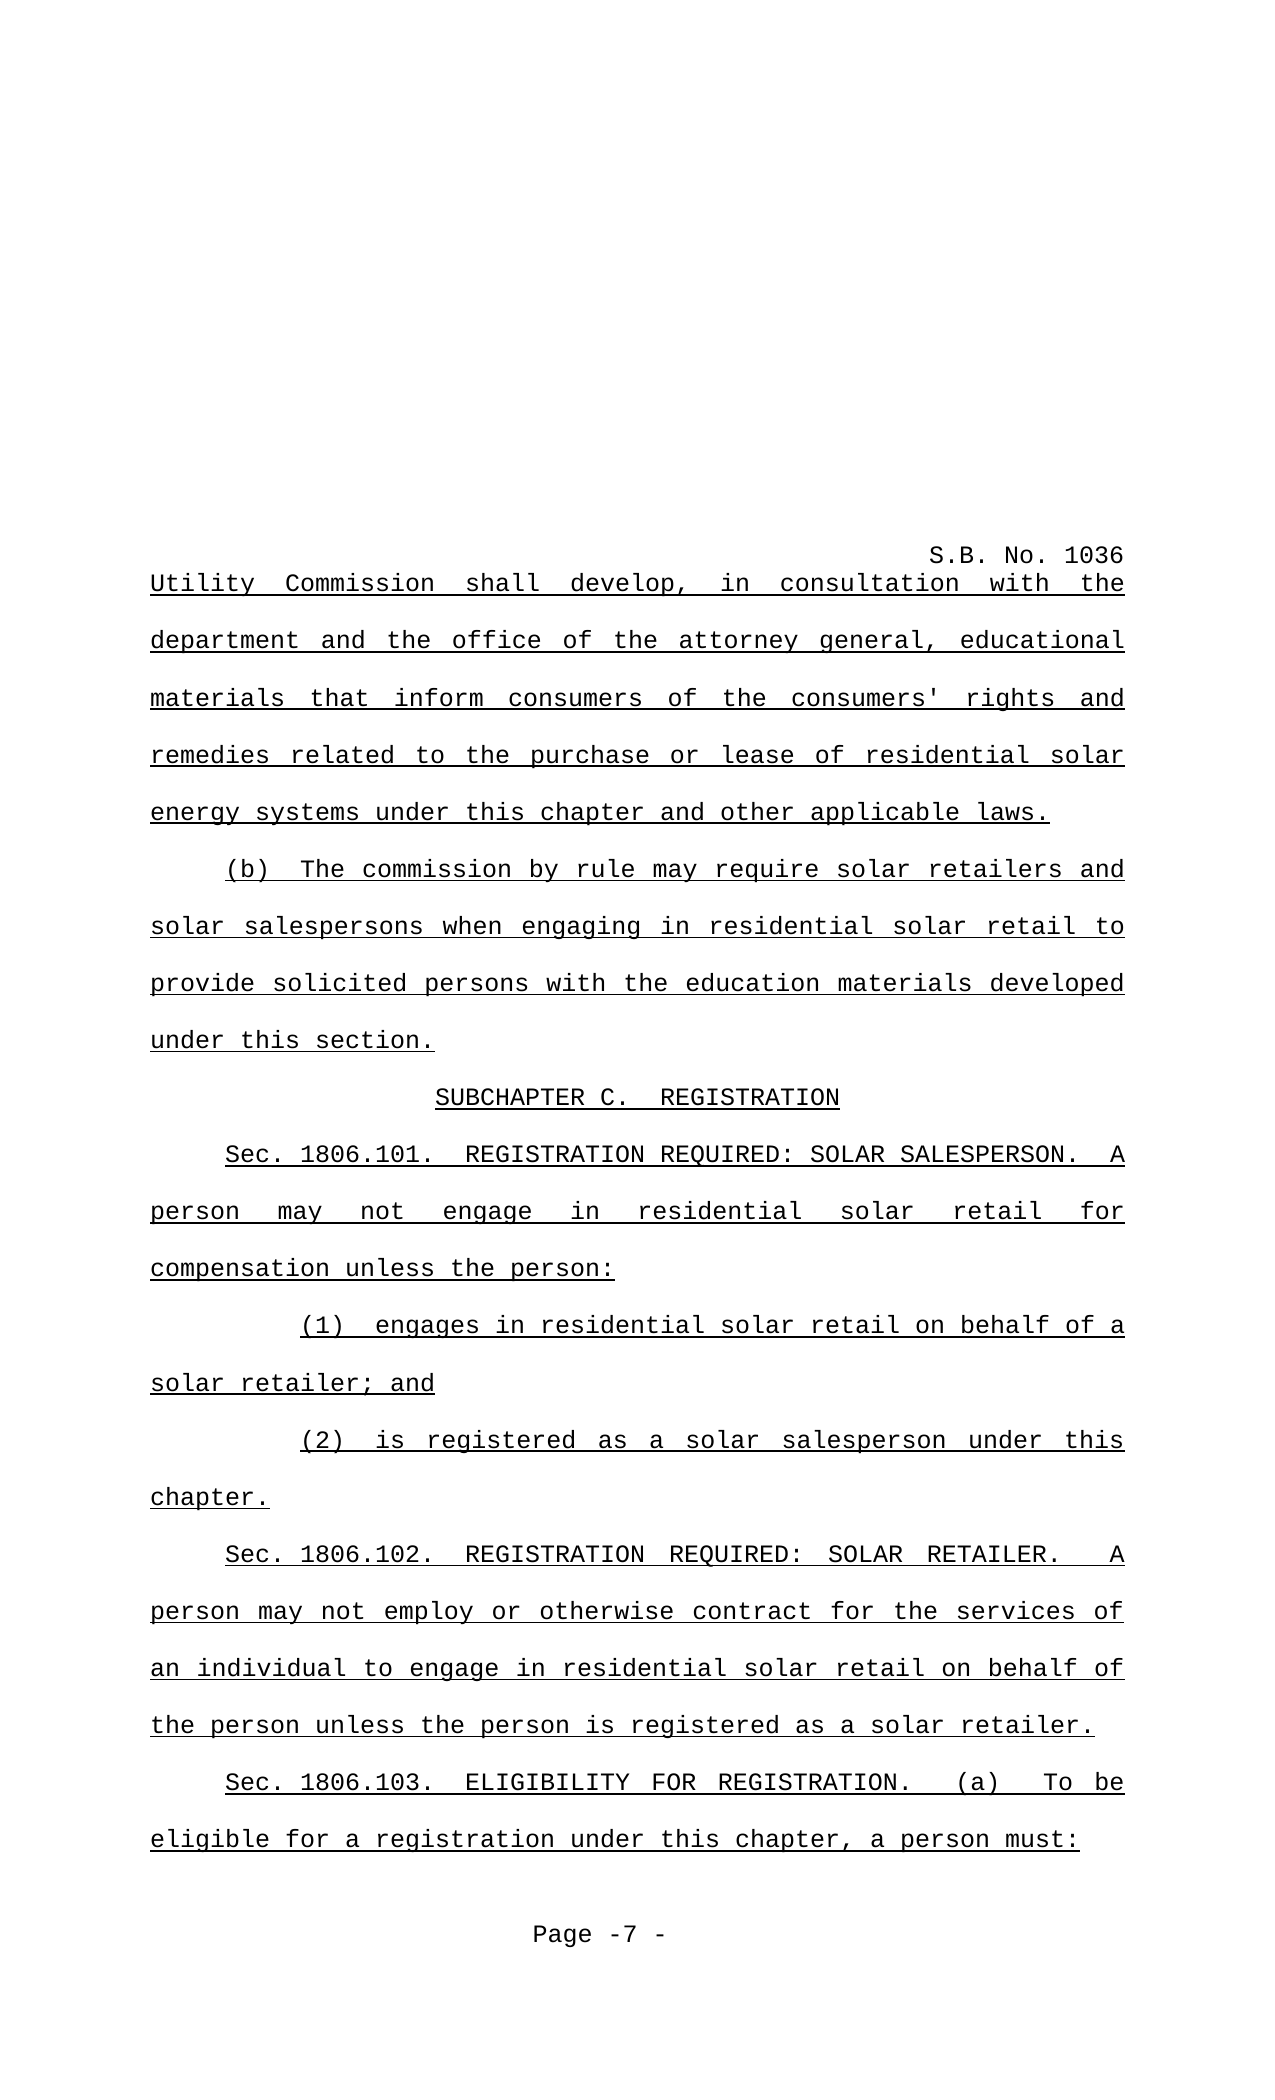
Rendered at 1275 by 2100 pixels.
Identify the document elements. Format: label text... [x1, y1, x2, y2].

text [150, 571, 1125, 594]
text (b) The commission by rule may require solar retailers and solar salespersons when engaging in residential solar retail to provide solicited persons with the education materials developed under this section. [150, 856, 1125, 937]
text Sec. 1806.101. REGISTRATION REQUIRED: SOLAR SALESPERSON. A person may not engage in residential solar retail for compensation unless the person: [150, 1142, 1125, 1222]
text (1) engages in residential solar retail on behalf of a solar retailer; and [150, 1313, 1125, 1398]
text Sec. 1806.102. REGISTRATION REQUIRED: SOLAR RETAILER. A person may not employ or otherwise contract for the services of an individual to engage in residential solar retail on behalf of the person unless the person is registered as a solar retailer. [150, 1541, 1125, 1679]
text SUBCHAPTER C. REGISTRATION [150, 1084, 1125, 1113]
text (b) The commission by rule may require solar retailers and solar salespersons when engaging in residential solar retail to provide solicited persons with the education materials developed under this section. [150, 995, 1125, 1056]
text Sec. 1806.103. ELIGIBILITY FOR REGISTRATION. (a) To be eligible for a registration under this chapter, a person must: [150, 1769, 1125, 1855]
text Sec. 1806.102. REGISTRATION REQUIRED: SOLAR RETAILER. A person may not employ or otherwise contract for the services of an individual to engage in residential solar retail on behalf of the person unless the person is registered as a solar retailer. [150, 1680, 1125, 1741]
text (b) The commission by rule may require solar retailers and solar salespersons when engaging in residential solar retail to provide solicited persons with the education materials developed under this section. [150, 938, 1125, 994]
text Sec. 1806.101. REGISTRATION REQUIRED: SOLAR SALESPERSON. A person may not engage in residential solar retail for compensation unless the person: [150, 1224, 1125, 1284]
text (2) is registered as a solar salesperson under this chapter. [150, 1427, 1125, 1513]
